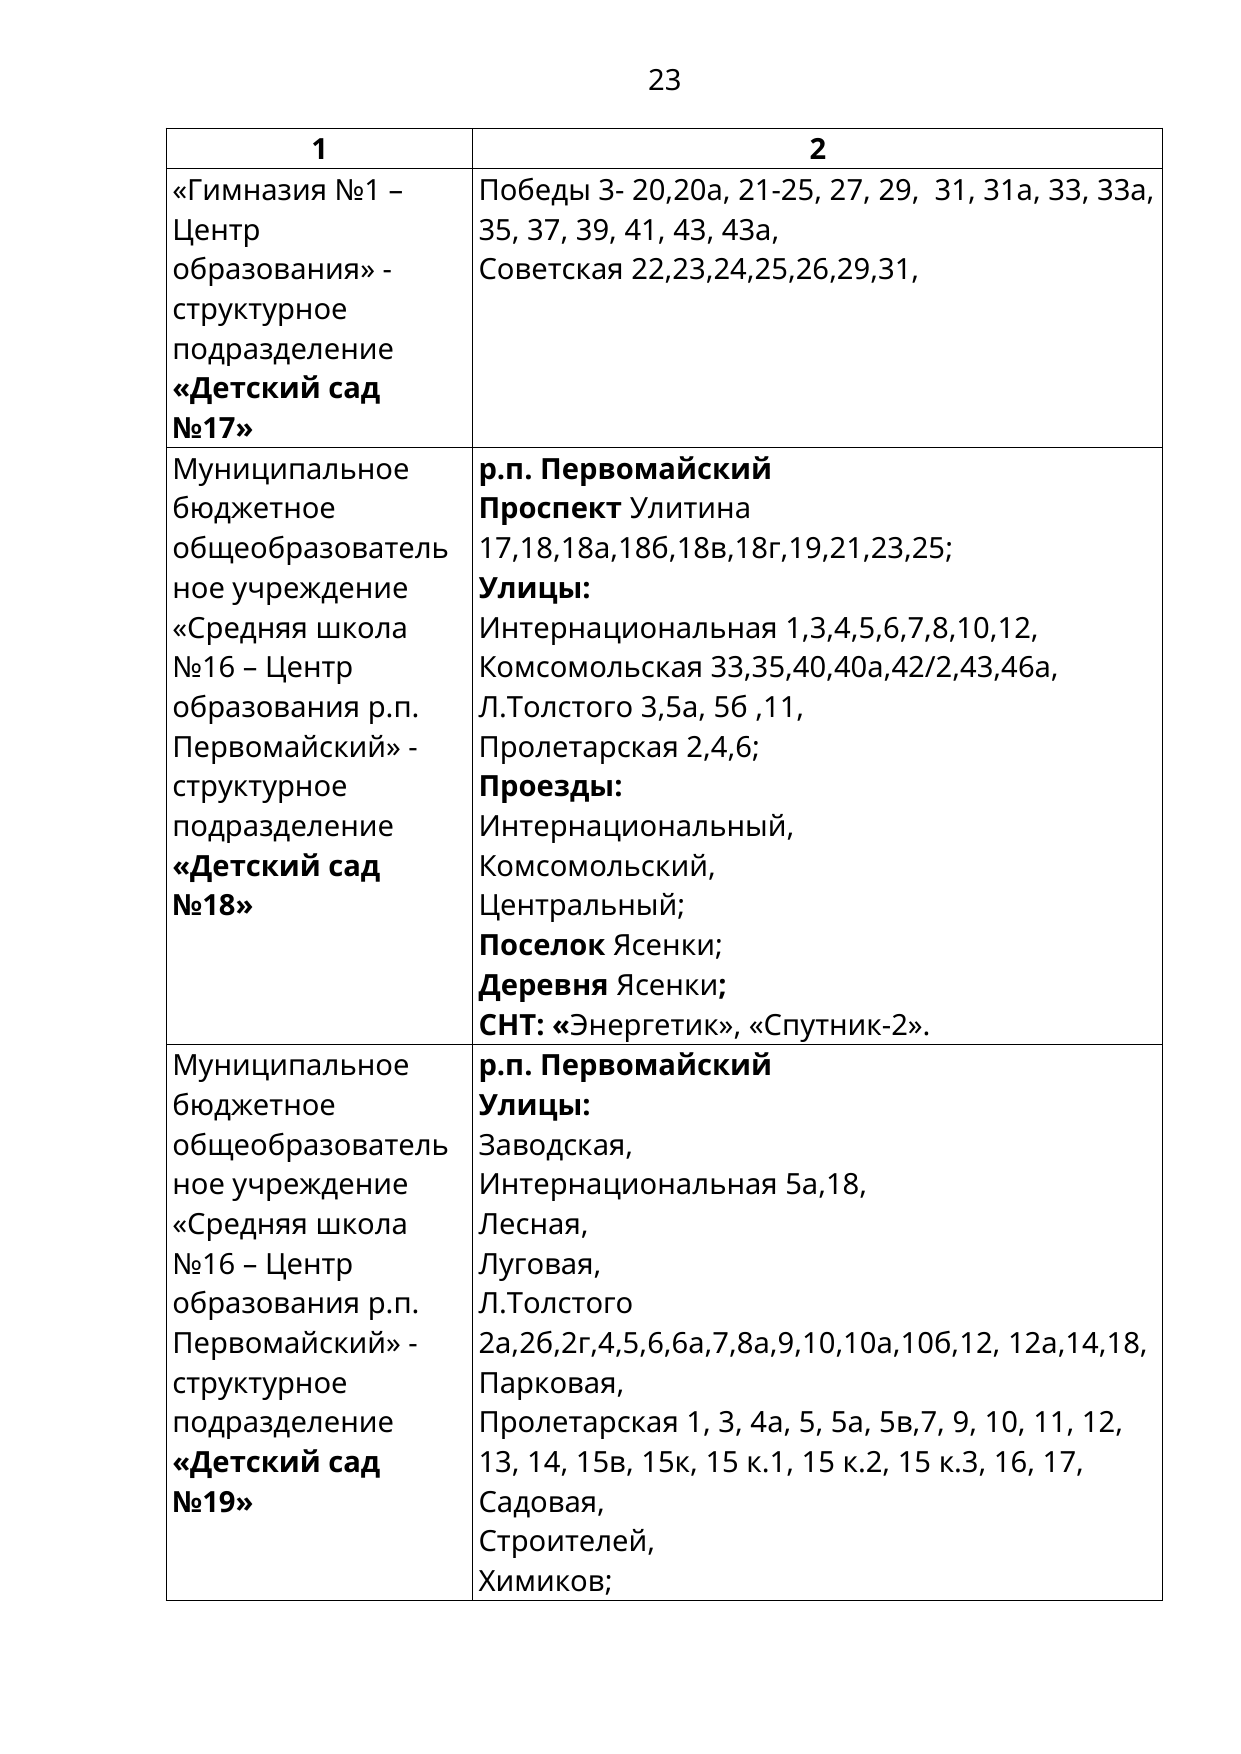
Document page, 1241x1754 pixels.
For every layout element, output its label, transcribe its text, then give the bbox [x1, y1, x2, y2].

table_cell Муниципальное бюджетное общеобразовательное учреждение «Средняя школа №16 – Центр образования р.п. Первомайский» - структурное подразделение «Детский сад №18» [167, 448, 472, 1043]
table_cell р.п. Первомайский Проспект Улитина 17,18,18а,18б,18в,18г,19,21,23,25; Улицы: Интернациональная 1,3,4,5,6,7,8,10,12, Комсомольская 33,35,40,40а,42/2,43,46а, Л.Толстого 3,5а, 5б ,11, Пролетарская 2,4,6; Проезды: Интернациональный, Комсомольский, Центральный; Поселок Ясенки; Деревня Ясенки; СНТ: «Энергетик», «Спутник-2». [473, 448, 1162, 1043]
table_header 2 [473, 129, 1162, 168]
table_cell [167, 169, 472, 447]
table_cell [167, 1045, 472, 1600]
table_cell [473, 169, 1162, 447]
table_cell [473, 1045, 1162, 1600]
table_header 1 [167, 129, 472, 168]
